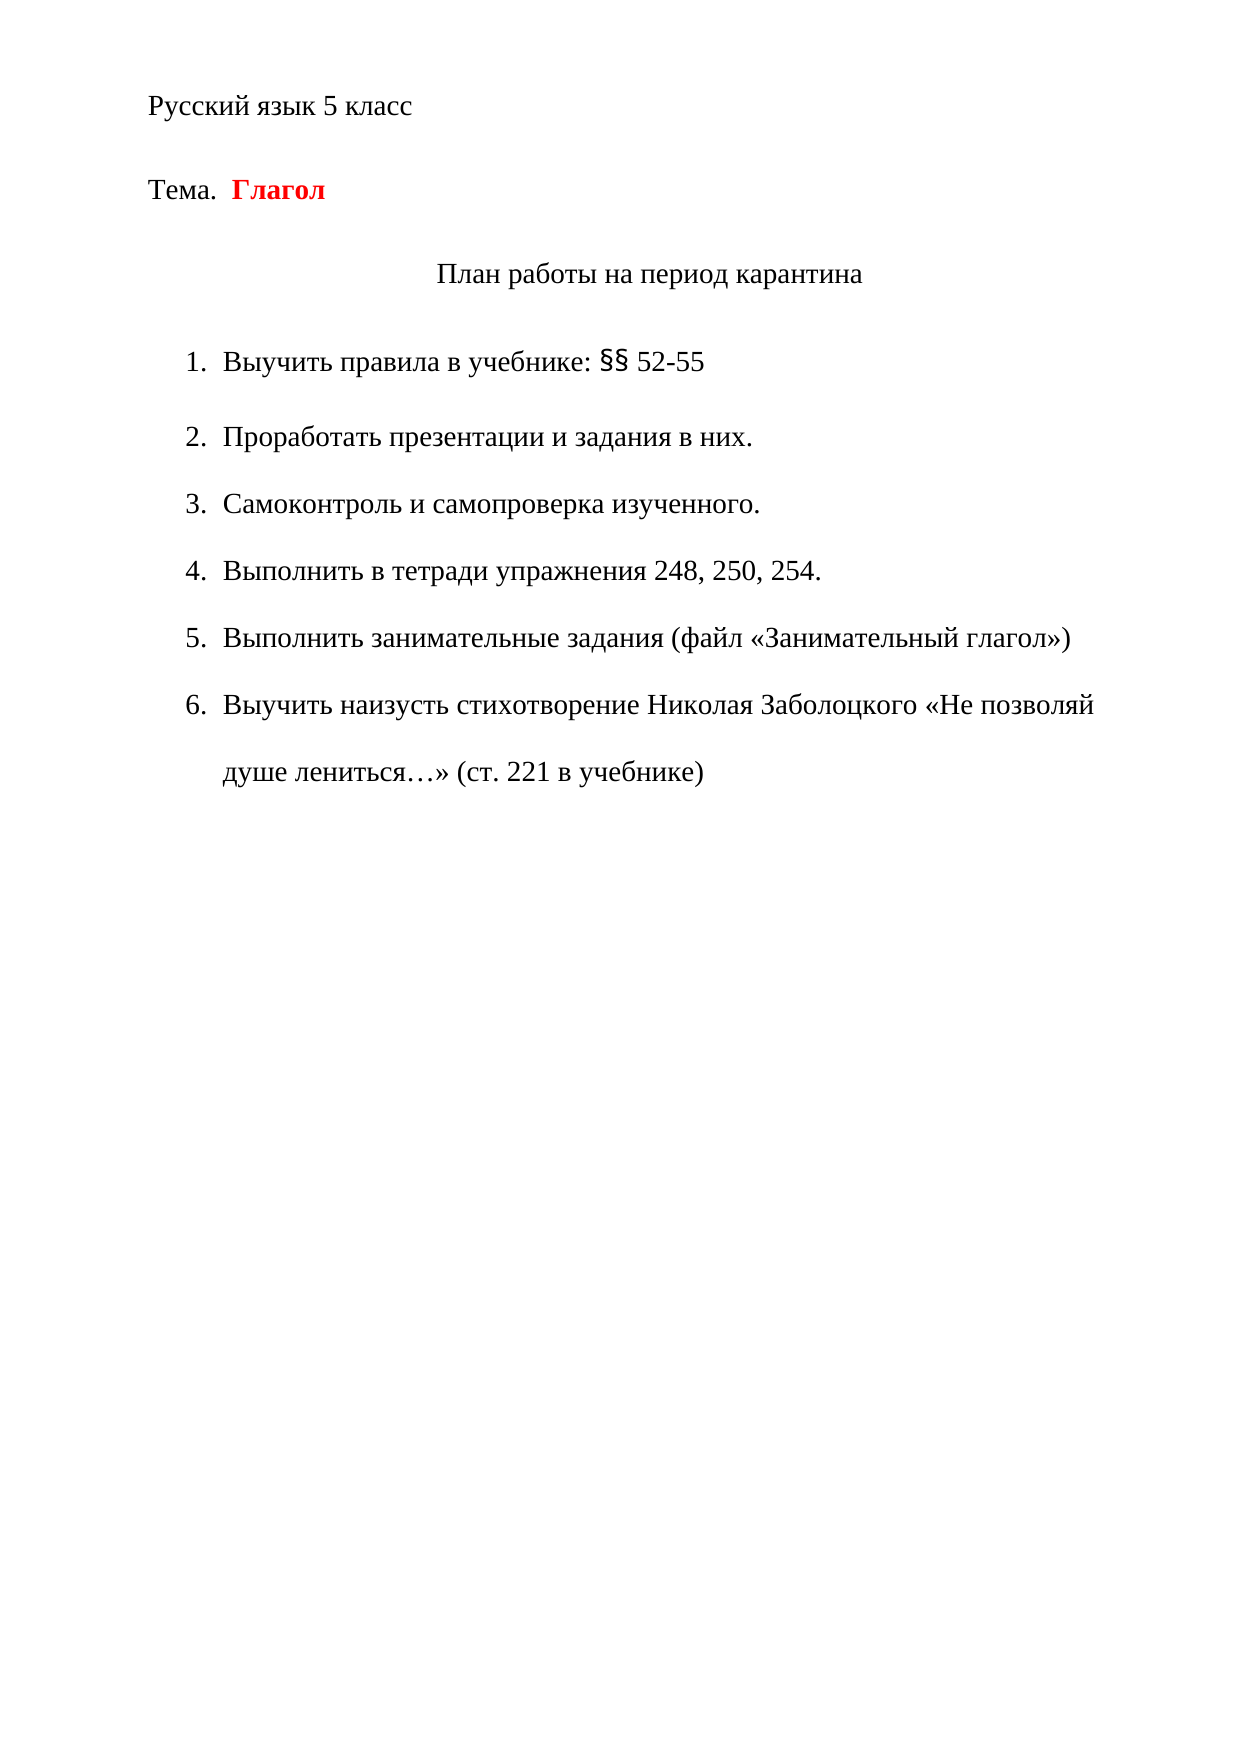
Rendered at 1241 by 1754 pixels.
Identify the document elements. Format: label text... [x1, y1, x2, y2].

list Выполнить занимательные задания (файл «Занимательный глагол») [185, 620, 1152, 654]
text Тема. Глагол [148, 172, 1152, 206]
list Проработать презентации и задания в них. [185, 419, 1152, 453]
text План работы на период карантина [148, 256, 1152, 289]
list Выучить правила в учебнике: §§ 52-55 [185, 340, 1152, 379]
list Выучить наизусть стихотворение Николая Заболоцкого «Не позволяй душе лениться…» (ст. 221 в учебнике) [185, 687, 1152, 788]
list Выполнить в тетради упражнения 248, 250, 254. [185, 553, 1152, 587]
list Самоконтроль и самопроверка изученного. [185, 486, 1152, 520]
text Русский язык 5 класс [148, 88, 1152, 122]
